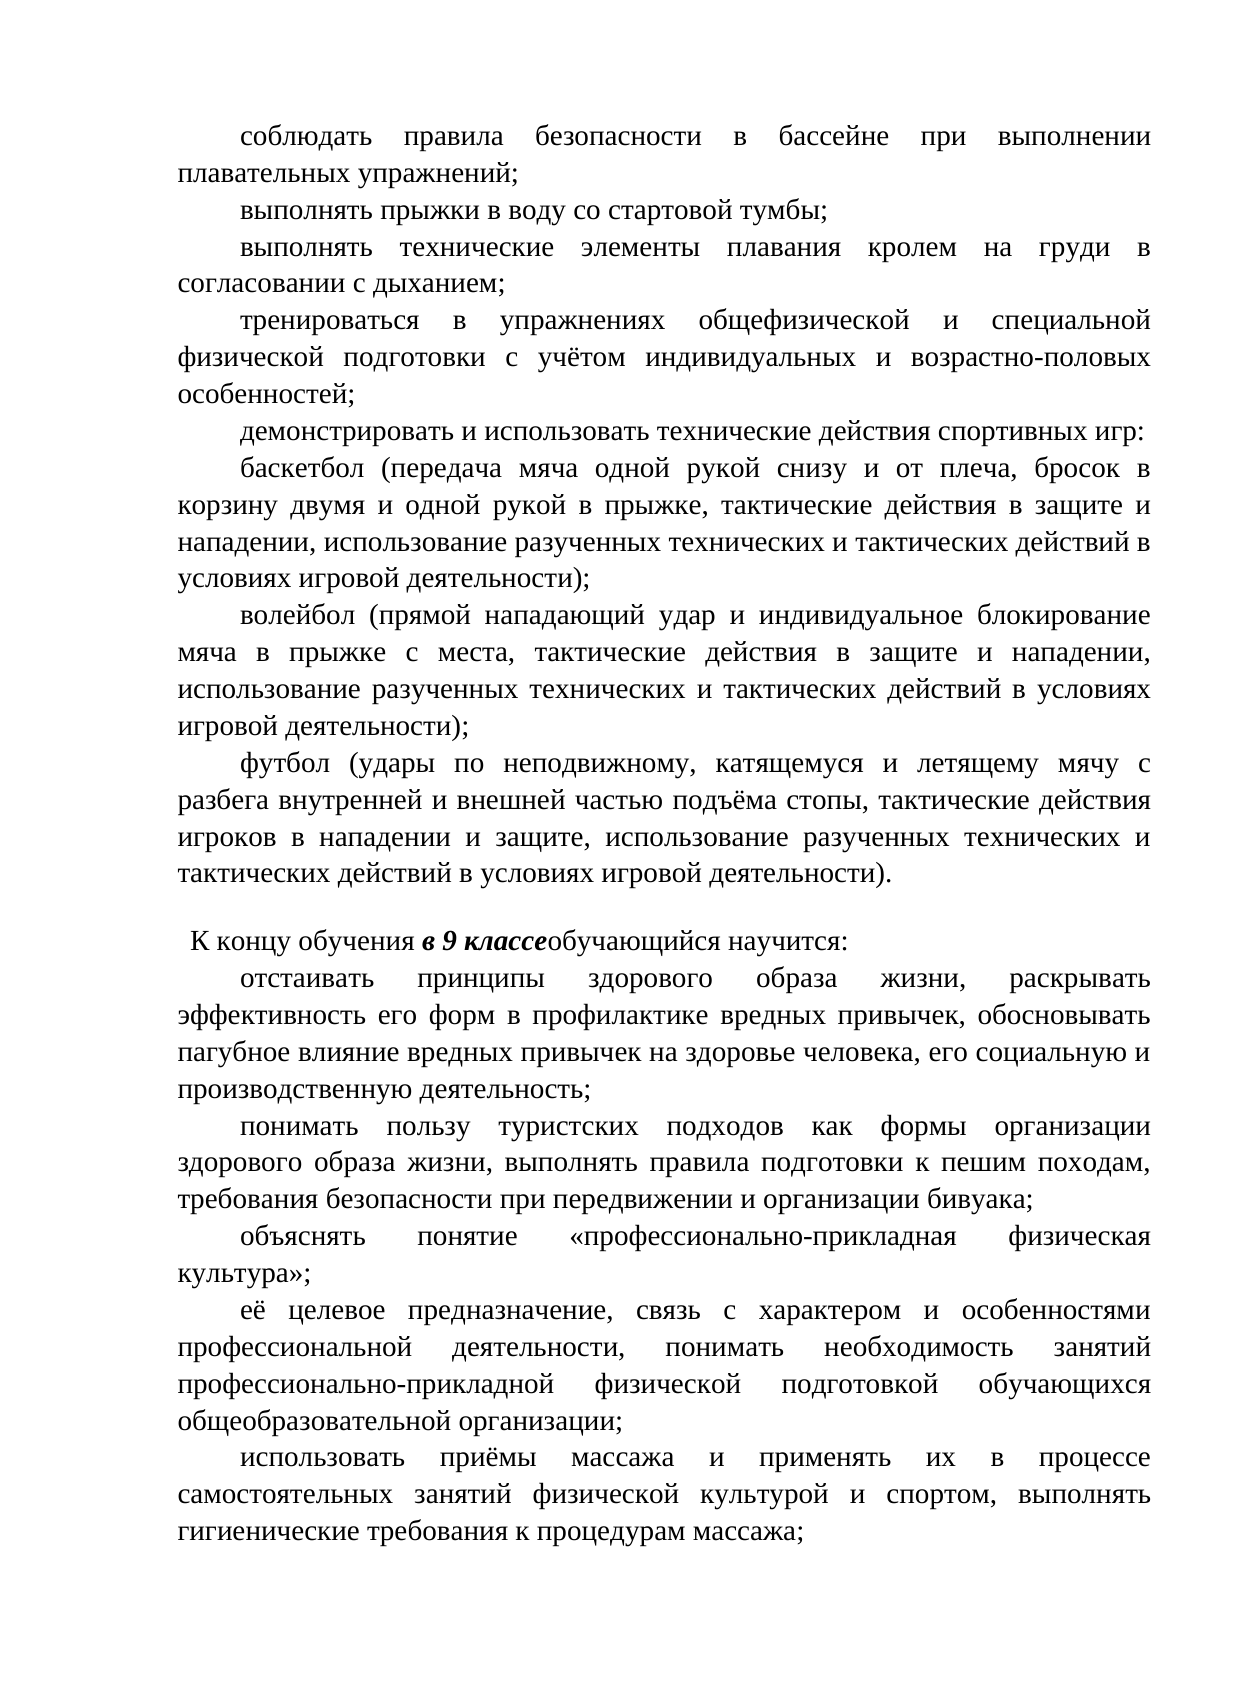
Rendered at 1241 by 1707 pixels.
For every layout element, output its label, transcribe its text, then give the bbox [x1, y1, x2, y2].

text выполнять прыжки в воду со стартовой тумбы; [177, 192, 1152, 225]
text баскетбол (передача мяча одной рукой снизу и от плеча, бросок в корзину двумя и одной рукой в прыжке, тактические действия в защите и нападении, использование разученных технических и тактических действий в условиях игровой деятельности); [177, 450, 1152, 594]
text понимать пользу туристских подходов как формы организации здорового образа жизни, выполнять правила подготовки к пешим походам, требования безопасности при передвижении и организации бивуака; [177, 1108, 1152, 1215]
text объяснять понятие «профессионально-прикладная физическая культура»; [177, 1218, 1152, 1289]
text демонстрировать и использовать технические действия спортивных игр: [177, 413, 1152, 447]
text отстаивать принципы здорового образа жизни, раскрывать эффективность его форм в профилактике вредных привычек, обосновывать пагубное влияние вредных привычек на здоровье человека, его социальную и производственную деятельность; [177, 960, 1152, 1104]
text тренироваться в упражнениях общефизической и специальной физической подготовки с учётом индивидуальных и возрастно-половых особенностей; [177, 302, 1152, 410]
text использовать приёмы массажа и применять их в процессе самостоятельных занятий физической культурой и спортом, выполнять гигиенические требования к процедурам массажа; [177, 1439, 1152, 1547]
text соблюдать правила безопасности в бассейне при выполнении плавательных упражнений; [177, 118, 1152, 188]
text её целевое предназначение, связь с характером и особенностями профессиональной деятельности, понимать необходимость занятий профессионально-прикладной физической подготовкой обучающихся общеобразовательной организации; [177, 1292, 1152, 1436]
text К концу обучения в 9 классеобучающийся научится: [190, 923, 1152, 957]
text волейбол (прямой нападающий удар и индивидуальное блокирование мяча в прыжке с места, тактические действия в защите и нападении, использование разученных технических и тактических действий в условиях игровой деятельности); [177, 597, 1152, 742]
text футбол (удары по неподвижному, катящемуся и летящему мячу с разбега внутренней и внешней частью подъёма стопы, тактические действия игроков в нападении и защите, использование разученных технических и тактических действий в условиях игровой деятельности). [177, 745, 1152, 889]
text выполнять технические элементы плавания кролем на груди в согласовании с дыханием; [177, 229, 1152, 299]
